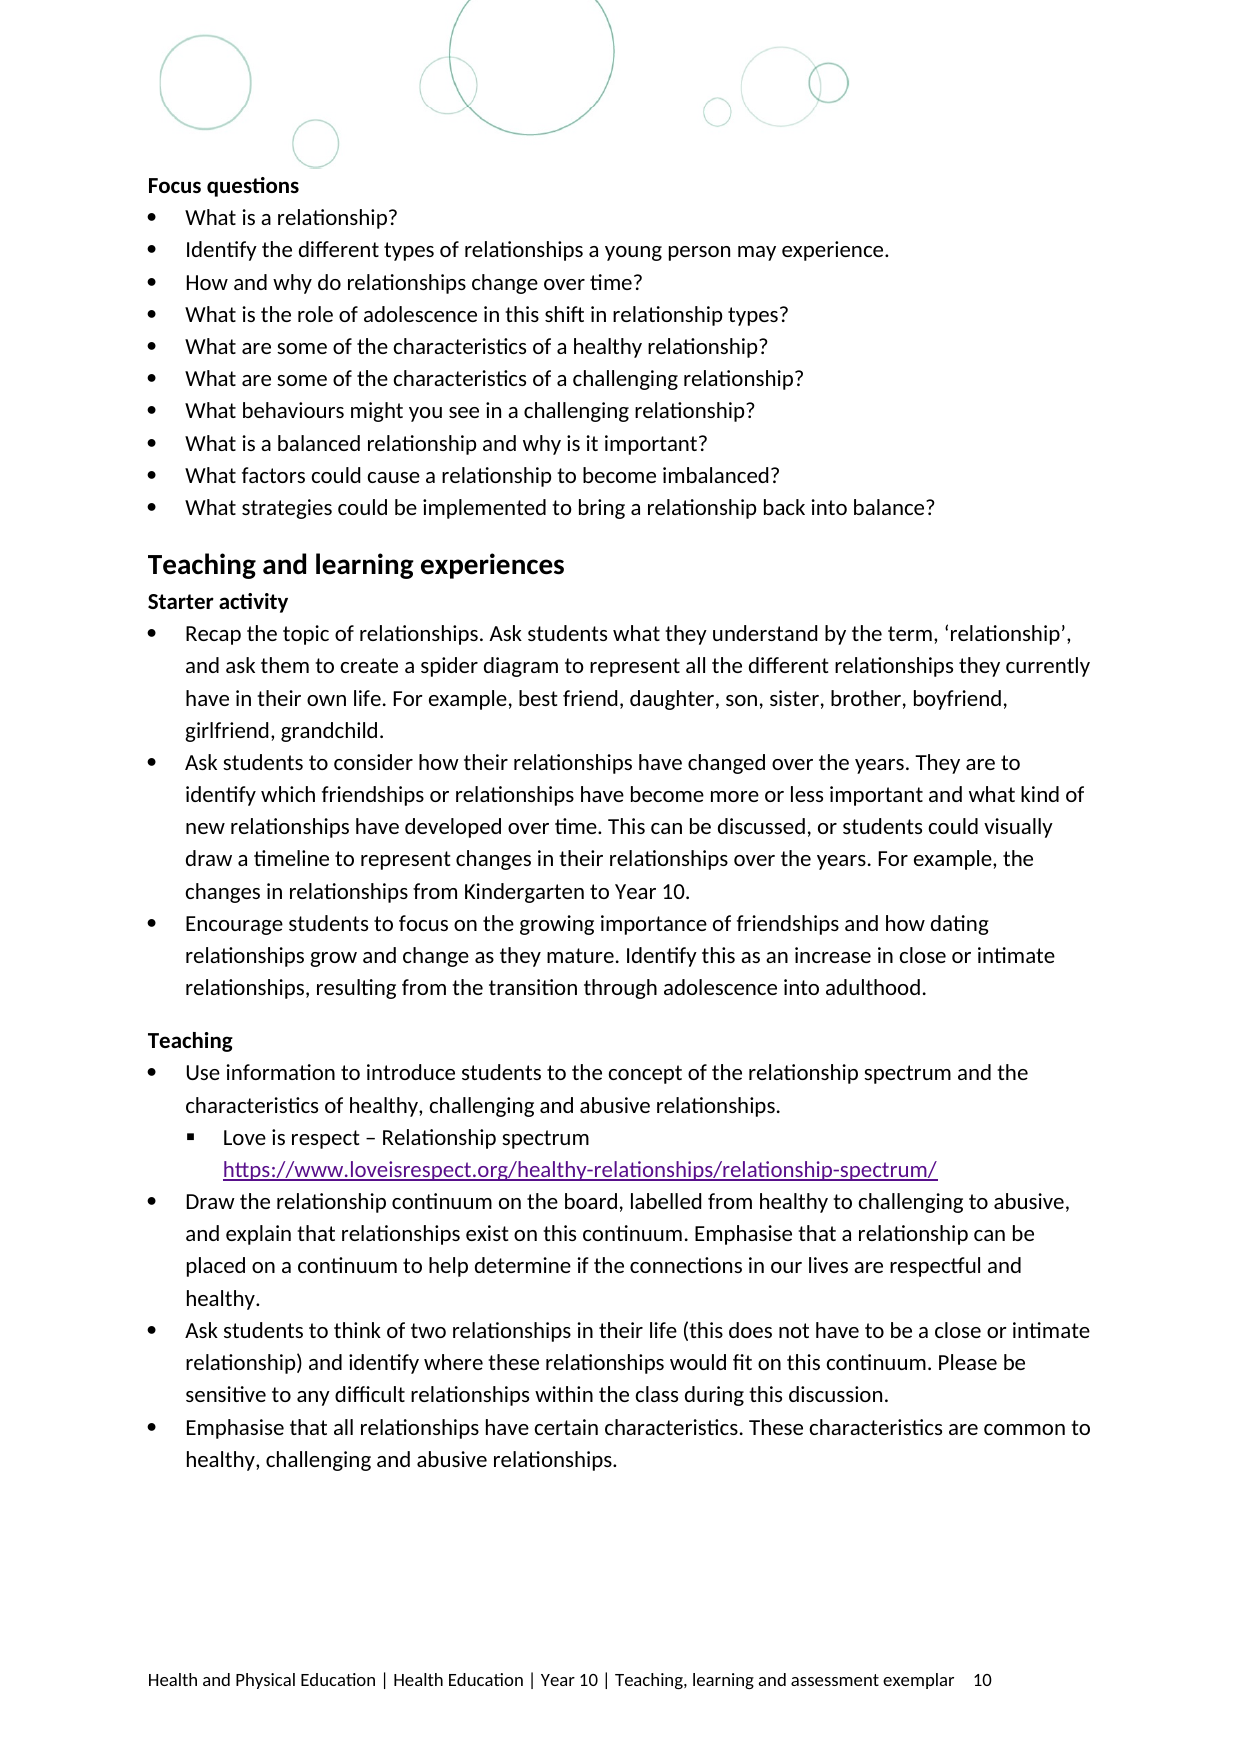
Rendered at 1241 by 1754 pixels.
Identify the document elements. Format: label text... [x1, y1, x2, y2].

subtitle Teaching and learning experiences [148, 546, 1092, 582]
list What factors could cause a relationship to become imbalanced? [148, 461, 1092, 489]
text Teaching [148, 1026, 1092, 1054]
list What is the role of adolescence in this shift in relationship types? [148, 300, 1092, 328]
list What strategies could be implemented to bring a relationship back into balance? [148, 493, 1092, 521]
list Recap the topic of relationships. Ask students what they understand by the term, ‘relationship’, and ask them to create a spider diagram to represent all the different relationships they currently have in their own life. For example, best friend, daughter, son, sister, brother, boyfriend, girlfriend, grandchild. [148, 619, 1092, 744]
list Draw the relationship continuum on the board, labelled from healthy to challenging to abusive, and explain that relationships exist on this continuum. Emphasise that a relationship can be placed on a continuum to help determine if the connections in our lives are respectful and healthy. [148, 1187, 1092, 1312]
list Emphasise that all relationships have certain characteristics. These characteristics are common to healthy, challenging and abusive relationships. [148, 1413, 1092, 1473]
list What is a relationship? [148, 203, 1092, 231]
list What behaviours might you see in a challenging relationship? [148, 397, 1092, 424]
list What are some of the characteristics of a healthy relationship? [148, 332, 1092, 360]
list Love is respect – Relationship spectrum https://www.loveisrespect.org/healthy-relationships/relationship-spectrum/ [185, 1123, 1092, 1183]
list How and why do relationships change over time? [148, 268, 1092, 296]
text Starter activity [148, 587, 1092, 615]
list Identify the different types of relationships a young person may experience. [148, 236, 1092, 264]
list What are some of the characteristics of a challenging relationship? [148, 364, 1092, 392]
picture [159, 0, 850, 169]
list Encourage students to focus on the growing importance of friendships and how dating relationships grow and change as they mature. Identify this as an increase in close or intimate relationships, resulting from the transition through adolescence into adulthood. [148, 909, 1092, 1001]
list Ask students to consider how their relationships have changed over the years. They are to identify which friendships or relationships have become more or less important and what kind of new relationships have developed over time. This can be discussed, or students could visually draw a timeline to represent changes in their relationships over the years. For example, the changes in relationships from Kindergarten to Year 10. [148, 748, 1092, 905]
list Use information to introduce students to the concept of the relationship spectrum and the characteristics of healthy, challenging and abusive relationships. [148, 1058, 1092, 1119]
text Focus questions [148, 171, 1092, 199]
list Ask students to think of two relationships in their life (this does not have to be a close or intimate relationship) and identify where these relationships would fit on this continuum. Please be sensitive to any difficult relationships within the class during this discussion. [148, 1316, 1092, 1408]
list What is a balanced relationship and why is it important? [148, 429, 1092, 457]
